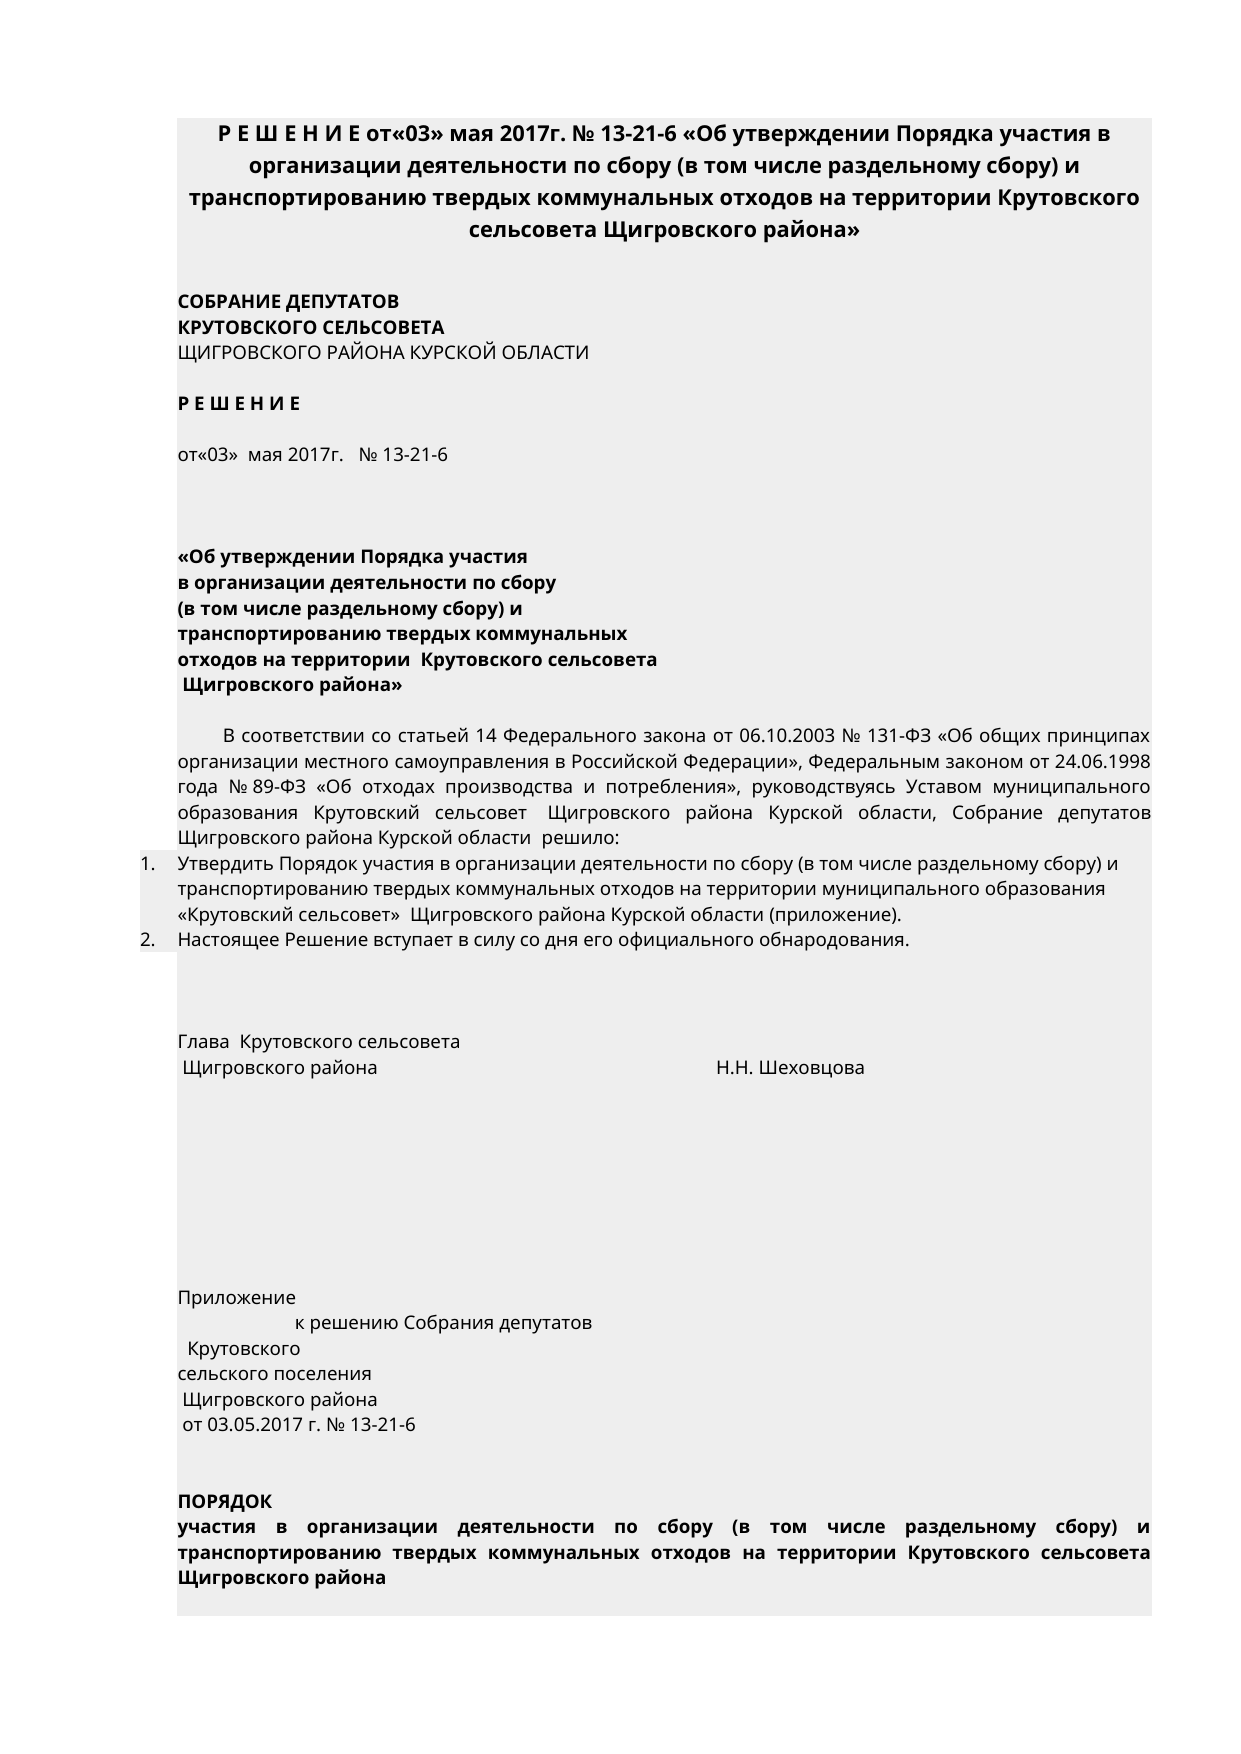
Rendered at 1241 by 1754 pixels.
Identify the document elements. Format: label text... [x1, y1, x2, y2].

text Щигровского района Н.Н. Шеховцова [177, 1054, 1152, 1080]
text отходов на территории Крутовского сельсовета [177, 646, 1152, 671]
text от 03.05.2017 г. № 13-21-6 [177, 1412, 1152, 1437]
text ЩИГРОВСКОГО РАЙОНА КУРСКОЙ ОБЛАСТИ [177, 340, 1152, 365]
text «Об утверждении Порядка участия [177, 544, 1152, 569]
text Р Е Ш Е Н И Е [177, 391, 1152, 416]
text КРУТОВСКОГО СЕЛЬСОВЕТА [177, 314, 1152, 340]
text транспортированию твердых коммунальных [177, 620, 1152, 646]
text Крутовского [177, 1335, 1152, 1361]
text от«03» мая 2017г. № 13-21-6 [177, 442, 1152, 467]
text (в том числе раздельному сбору) и [177, 595, 1152, 620]
text участия в организации деятельности по сбору (в том числе раздельному сбору) и транспортированию твердых коммунальных отходов на территории Крутовского сельсовета Щигровского района [177, 1514, 1152, 1590]
list Настоящее Решение вступает в силу со дня его официального обнародования. [140, 927, 1152, 952]
text Щигровского района [177, 1386, 1152, 1412]
text к решению Собрания депутатов [177, 1309, 1152, 1335]
text сельского поселения [177, 1361, 1152, 1386]
text В соответствии со статьей 14 Федерального закона от 06.10.2003 № 131-ФЗ «Об общих принципах организации местного самоуправления в Российской Федерации», Федеральным законом от 24.06.1998 года № 89-ФЗ «Об отходах производства и потребления», руководствуясь Уставом муниципального образования Крутовский сельсовет Щигровского района Курской области, Собрание депутатов Щигровского района Курской области решило: [177, 722, 1152, 850]
text ПОРЯДОК [177, 1488, 1152, 1514]
text Приложение [177, 1284, 1152, 1309]
text Р Е Ш Е Н И Е от«03» мая 2017г. № 13-21-6 «Об утверждении Порядка участия в организации деятельности по сбору (в том числе раздельному сбору) и транспортированию твердых коммунальных отходов на территории Крутовского сельсовета Щигровского района» [177, 118, 1152, 244]
text СОБРАНИЕ ДЕПУТАТОВ [177, 289, 1152, 314]
list Утвердить Порядок участия в организации деятельности по сбору (в том числе раздельному сбору) и транспортированию твердых коммунальных отходов на территории муниципального образования «Крутовский сельсовет» Щигровского района Курской области (приложение). [140, 850, 1152, 927]
text Щигровского района» [177, 671, 1152, 697]
text Глава Крутовского сельсовета [177, 1029, 1152, 1054]
text в организации деятельности по сбору [177, 569, 1152, 595]
